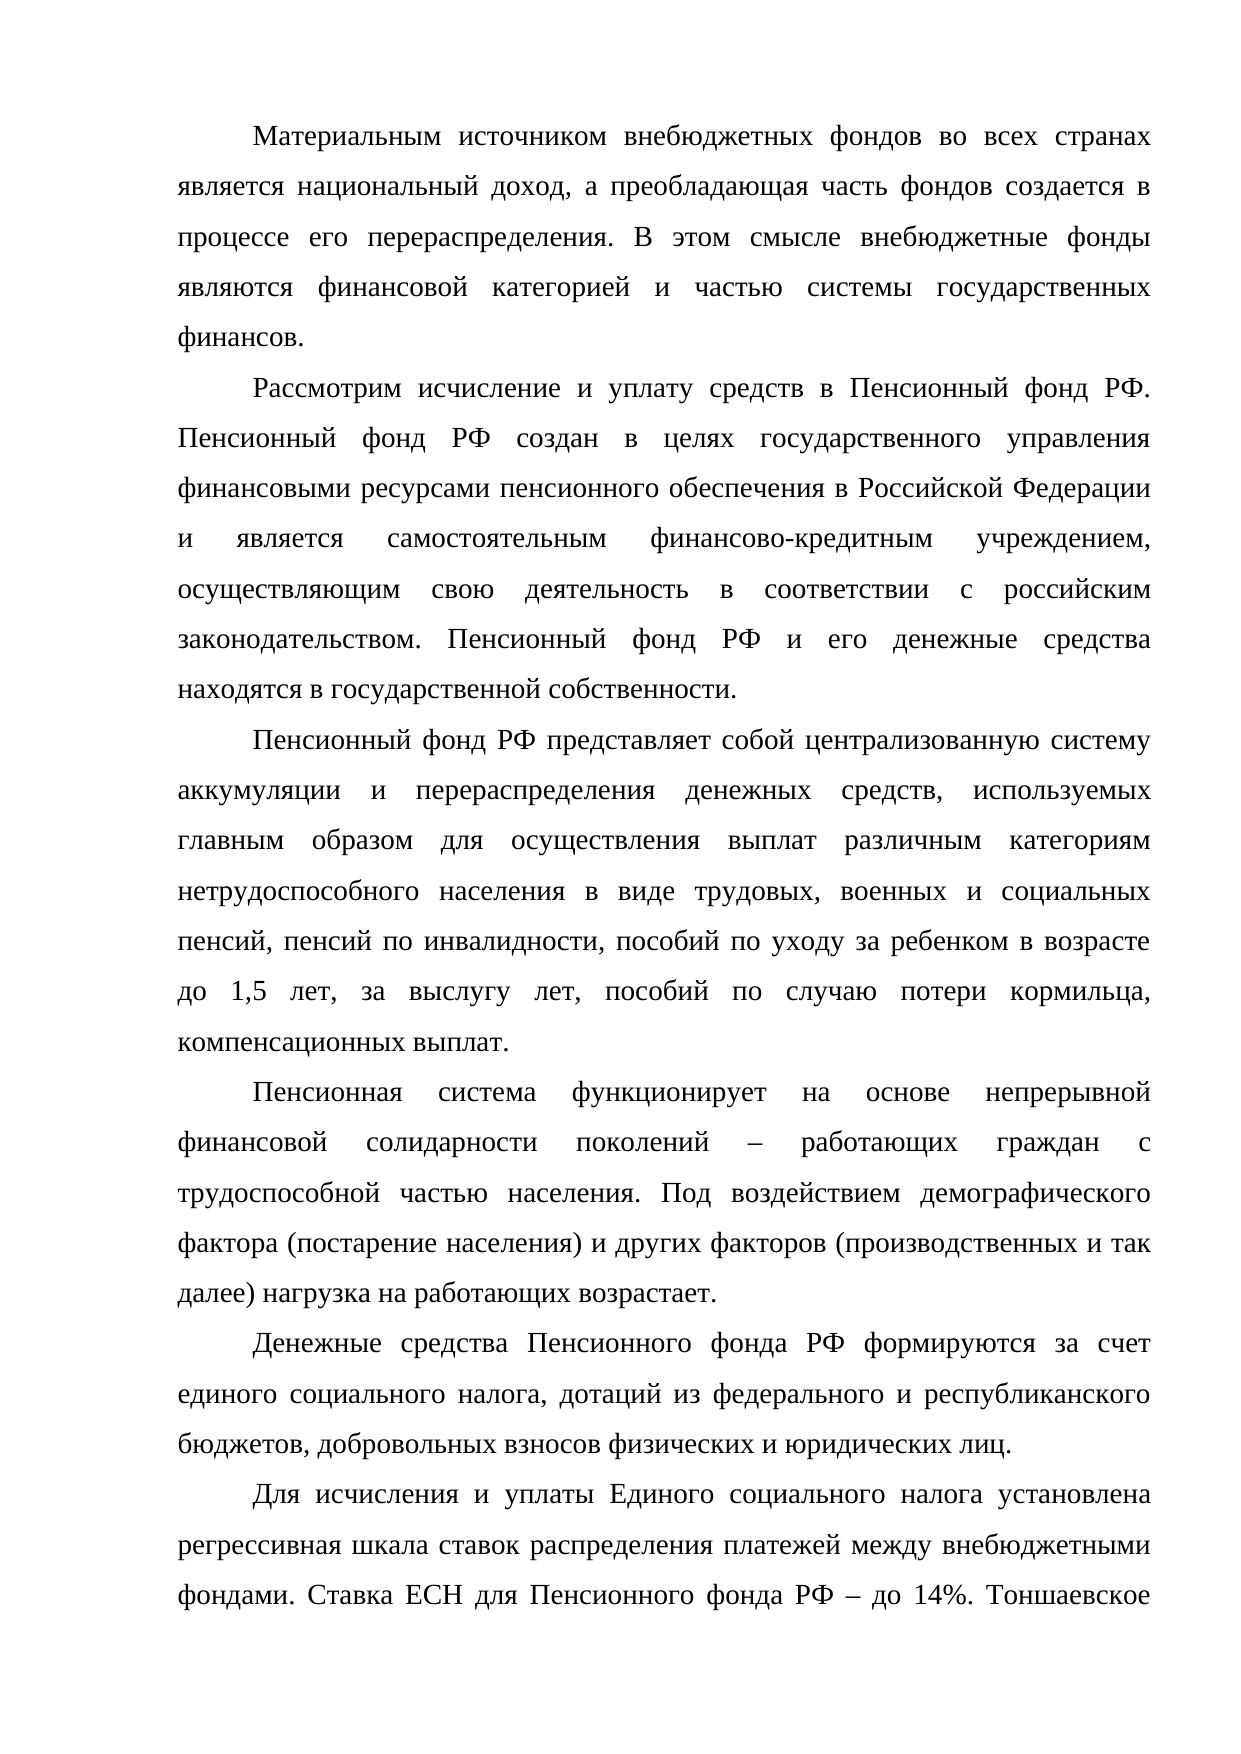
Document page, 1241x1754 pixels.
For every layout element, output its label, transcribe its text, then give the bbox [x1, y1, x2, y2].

text Пенсионный фонд РФ представляет собой централизованную систему аккумуляции и перераспределения денежных средств, используемых главным образом для осуществления выплат различным категориям нетрудоспособного населения в виде трудовых, военных и социальных пенсий, пенсий по инвалидности, пособий по уходу за ребенком в возрасте до 1,5 лет, за выслугу лет, пособий по случаю потери кормильца, компенсационных выплат. [177, 722, 1152, 1057]
text Пенсионная система функционирует на основе непрерывной финансовой солидарности поколений – работающих граждан с трудоспособной частью населения. Под воздействием демографического фактора (постарение населения) и других факторов (производственных и так далее) нагрузка на работающих возрастает. [177, 1074, 1152, 1309]
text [177, 1477, 1152, 1611]
text Материальным источником внебюджетных фондов во всех странах является национальный доход, а преобладающая часть фондов создается в процессе его перераспределения. В этом смысле внебюджетные фонды являются финансовой категорией и частью системы государственных финансов. [177, 118, 1152, 353]
text Денежные средства Пенсионного фонда РФ формируются за счет единого социального налога, дотаций из федерального и республиканского бюджетов, добровольных взносов физических и юридических лиц. [177, 1326, 1152, 1460]
text Рассмотрим исчисление и уплату средств в Пенсионный фонд РФ. Пенсионный фонд РФ создан в целях государственного управления финансовыми ресурсами пенсионного обеспечения в Российской Федерации и является самостоятельным финансово-кредитным учреждением, осуществляющим свою деятельность в соответствии с российским законодательством. Пенсионный фонд РФ и его денежные средства находятся в государственной собственности. [177, 370, 1152, 705]
